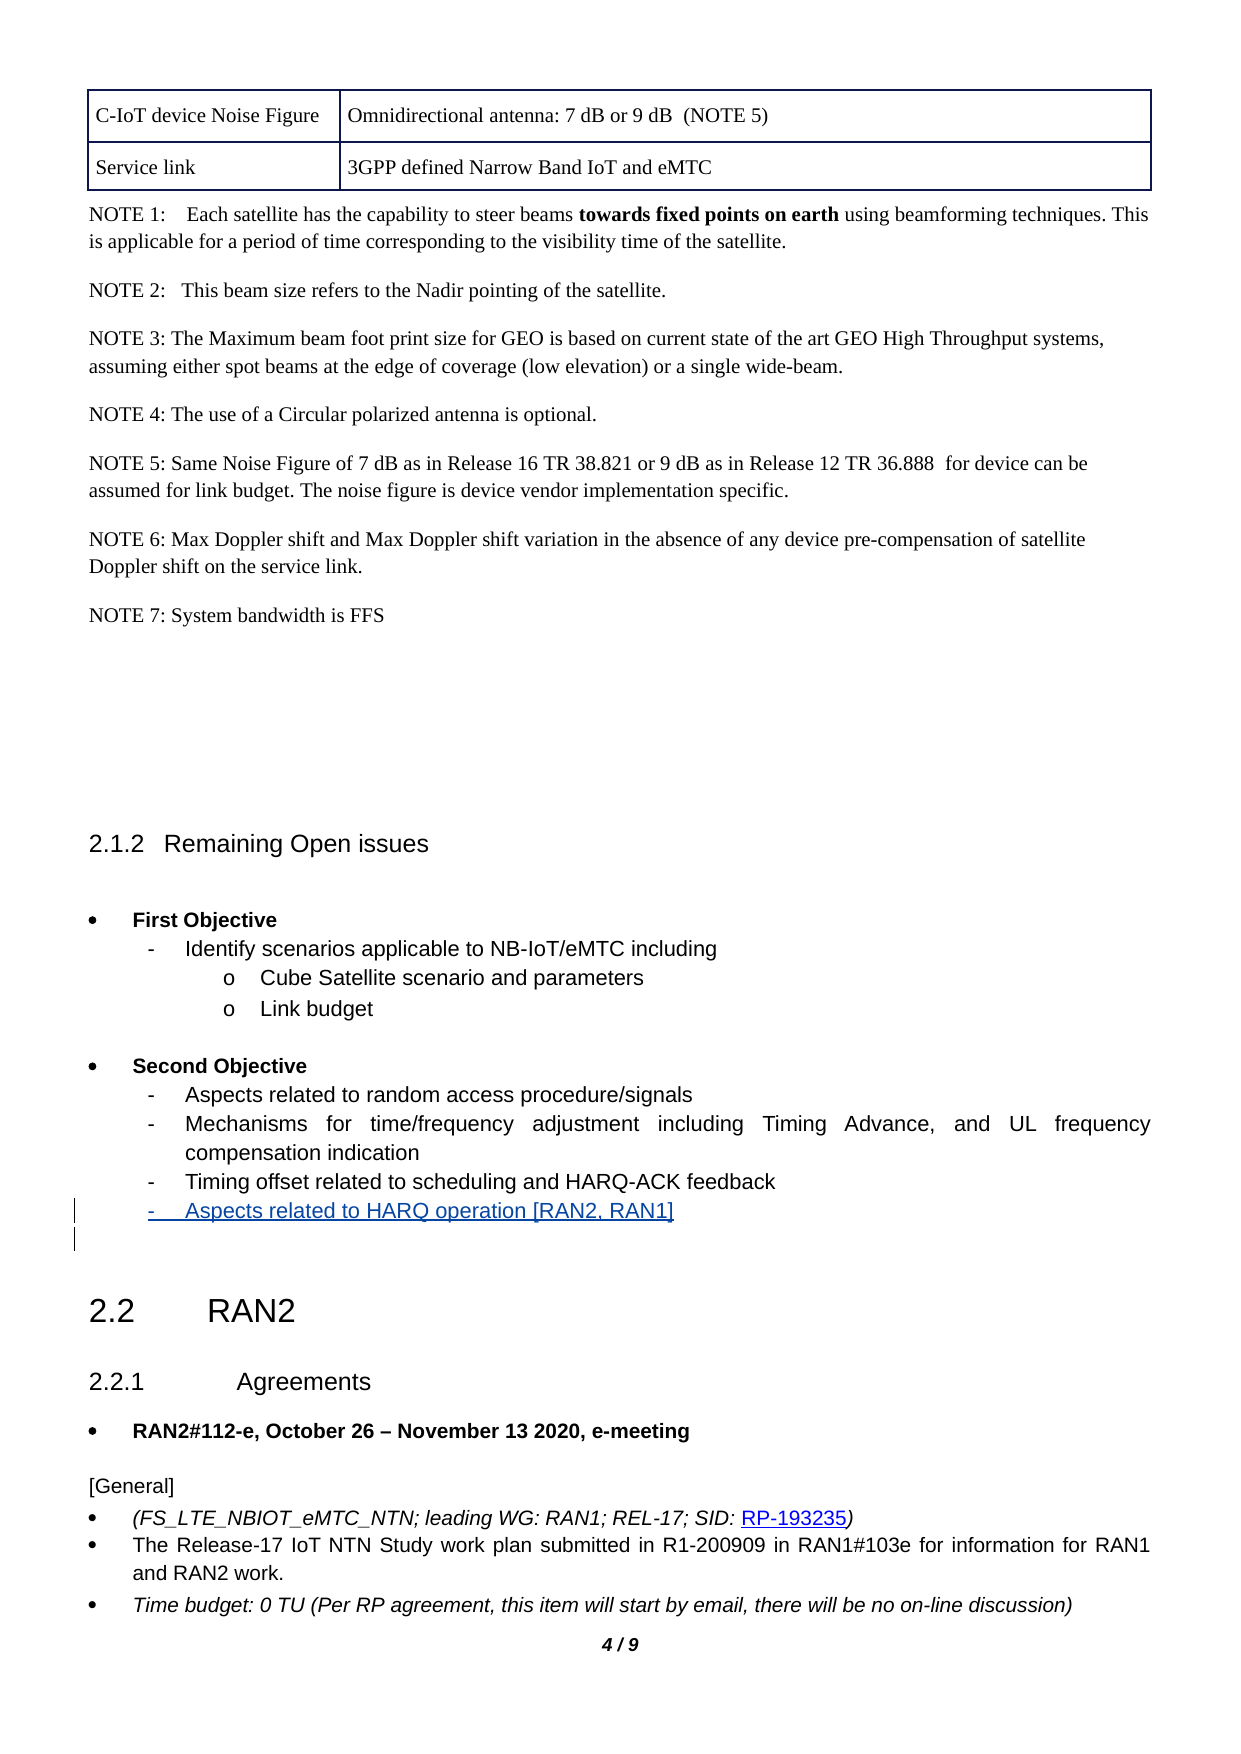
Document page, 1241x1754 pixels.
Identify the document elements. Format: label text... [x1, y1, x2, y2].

list First Objective [89, 908, 1152, 932]
list (FS_LTE_NBIOT_eMTC_NTN; leading WG: RAN1; REL-17; SID: RP-193235) [89, 1506, 1152, 1529]
text NOTE 6: Max Doppler shift and Max Doppler shift variation in the absence of any device pre-compensation of satellite Doppler shift on the service link. [89, 527, 1152, 578]
list The Release-17 IoT NTN Study work plan submitted in R1-200909 in RAN1#103e for information for RAN1 and RAN2 work. [89, 1533, 1152, 1585]
list Time budget: 0 TU (Per RP agreement, this item will start by email, there will be no on-line discussion) [89, 1592, 1152, 1616]
list Mechanisms for time/frequency adjustment including Timing Advance, and UL frequency compensation indication [147, 1111, 1152, 1165]
table_cell C-IoT device Noise Figure [89, 91, 339, 141]
subtitle 2.2 RAN2 [89, 1292, 1152, 1330]
text NOTE 7: System bandwidth is FFS [89, 603, 1152, 627]
text [General] [89, 1474, 1152, 1498]
list Link budget [222, 996, 1152, 1023]
table_cell 3GPP defined Narrow Band IoT and eMTC [341, 143, 1150, 189]
subtitle 2.2.1 Agreements [89, 1367, 1152, 1396]
list Second Objective [89, 1054, 1152, 1078]
text NOTE 1: Each satellite has the capability to steer beams towards fixed points on earth using beamforming techniques. This is applicable for a period of time corresponding to the visibility time of the satellite. [89, 202, 1152, 253]
text NOTE 4: The use of a Circular polarized antenna is optional. [89, 402, 1152, 426]
text NOTE 3: The Maximum beam foot print size for GEO is based on current state of the art GEO High Throughput systems, assuming either spot beams at the edge of coverage (low elevation) or a single wide-beam. [89, 326, 1152, 378]
table_cell Omnidirectional antenna: 7 dB or 9 dB (NOTE 5) [341, 91, 1150, 141]
list Timing offset related to scheduling and HARQ-ACK feedback [147, 1169, 1152, 1194]
subtitle Remaining Open issues [89, 828, 1152, 857]
list RAN2#112-e, October 26 – November 13 2020, e-meeting [89, 1419, 1152, 1443]
text NOTE 2: This beam size refers to the Nadir pointing of the satellite. [89, 278, 1152, 302]
text NOTE 5: Same Noise Figure of 7 dB as in Release 16 TR 38.821 or 9 dB as in Release 12 TR 36.888 for device can be assumed for link budget. The noise figure is device vendor implementation specific. [89, 451, 1152, 502]
list Identify scenarios applicable to NB-IoT/eMTC including [147, 935, 1152, 961]
list Aspects related to random access procedure/signals [147, 1082, 1152, 1107]
table_cell Service link [89, 143, 339, 189]
list Cube Satellite scenario and parameters [222, 964, 1152, 991]
